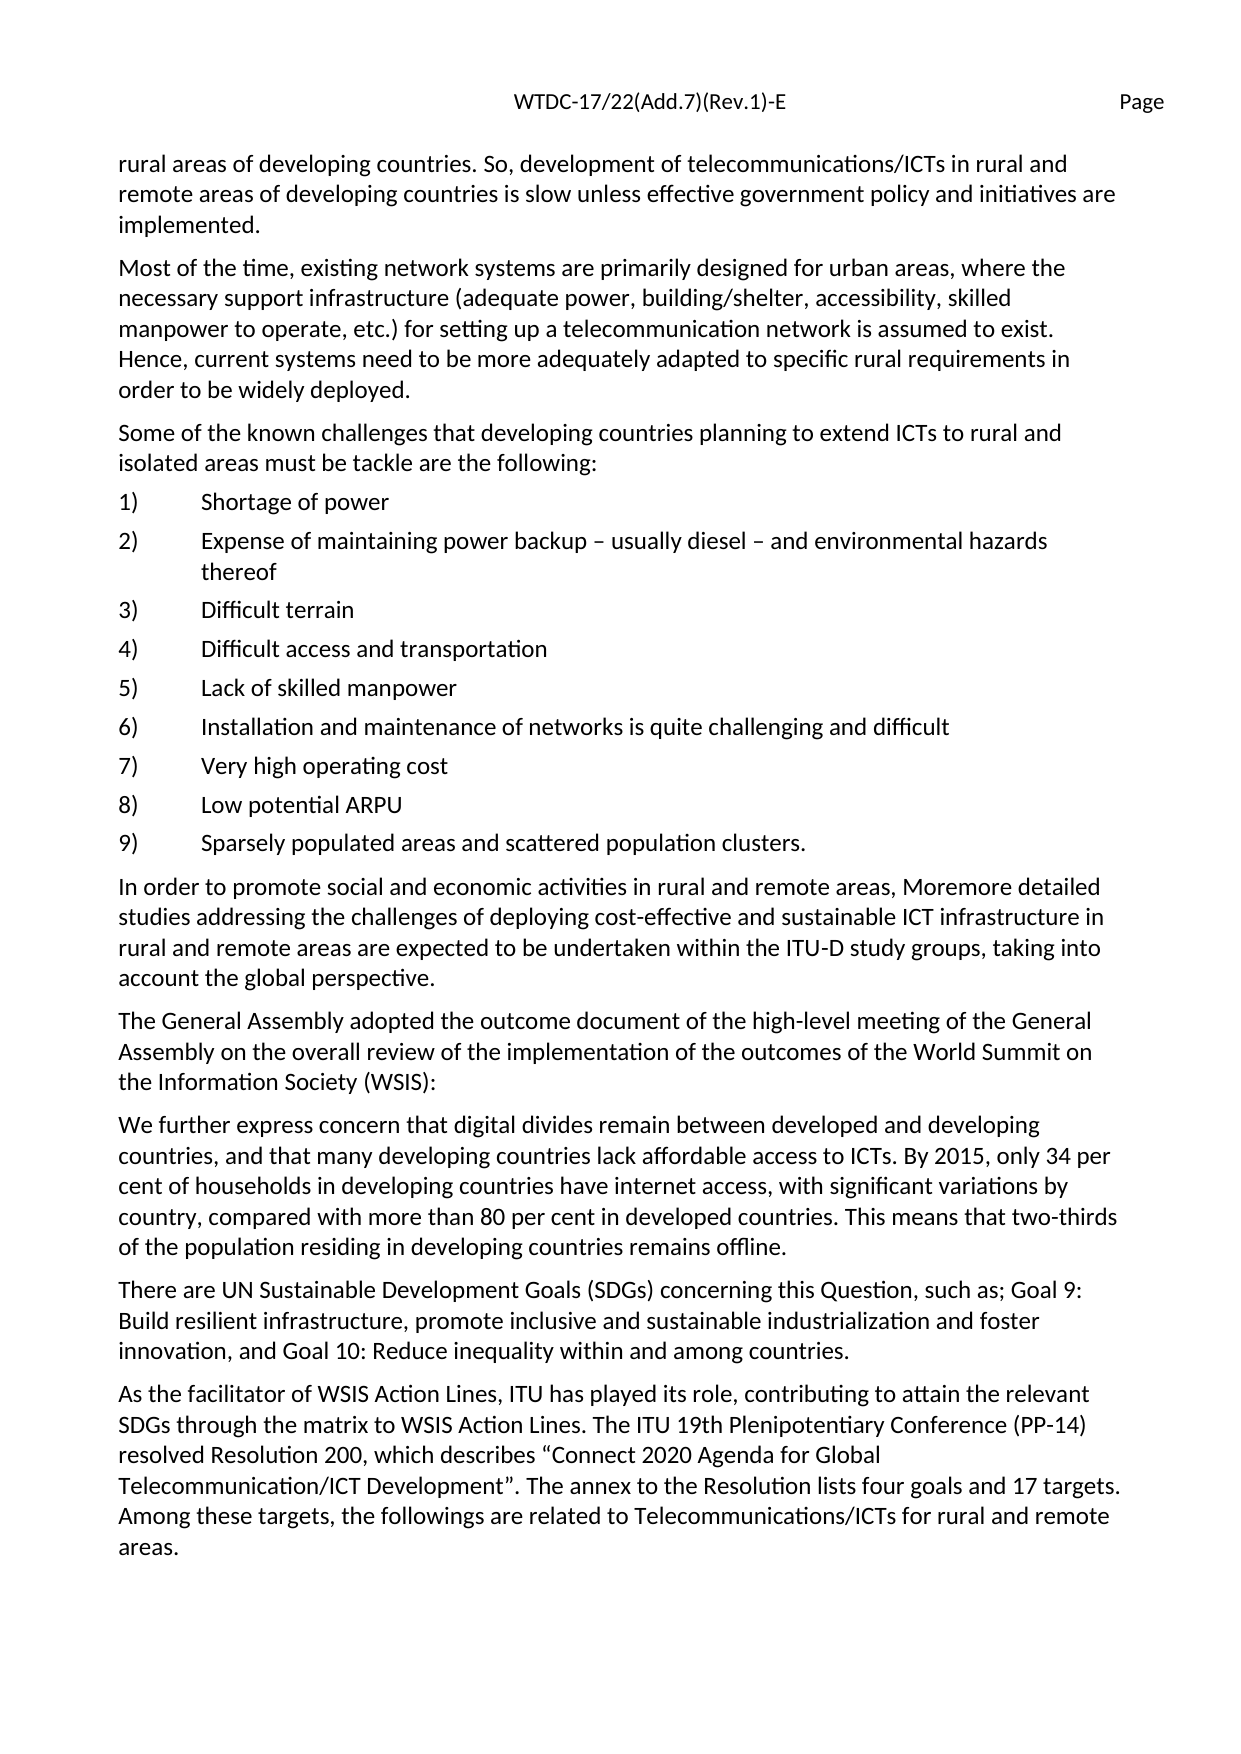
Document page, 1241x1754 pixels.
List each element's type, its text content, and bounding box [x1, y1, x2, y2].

text Most of the time, existing network systems are primarily designed for urban areas, where the necessary support infrastructure (adequate power, building/shelter, accessibility, skilled manpower to operate, etc.) for setting up a telecommunication network is assumed to exist. Hence, current systems need to be more adequately adapted to specific rural requirements in order to be widely deployed. [118, 252, 1122, 404]
text 6) Installation and maintenance of networks is quite challenging and difficult [118, 711, 1122, 742]
text 2) Expense of maintaining power backup – usually diesel – and environmental hazards thereof [118, 525, 1122, 586]
text 3) Difficult terrain [118, 594, 1122, 625]
text 8) Low potential ARPU [118, 789, 1122, 819]
text Some of the known challenges that developing countries planning to extend ICTs to rural and isolated areas must be tackle are the following: [118, 417, 1122, 478]
text 7) Very high operating cost [118, 750, 1122, 780]
text 1) Shortage of power [118, 486, 1122, 517]
text 9) Sparsely populated areas and scattered population clusters. [118, 828, 1122, 858]
text 4) Difficult access and transportation [118, 633, 1122, 664]
text detailed studies addressing the challenges of deploying cost-effective and sustainable ICT infrastructure in rural and remote areas are expected to be undertaken within the ITU-D study groups, taking into account the global perspective. [118, 871, 1122, 993]
text 5) Lack of skilled manpower [118, 672, 1122, 703]
